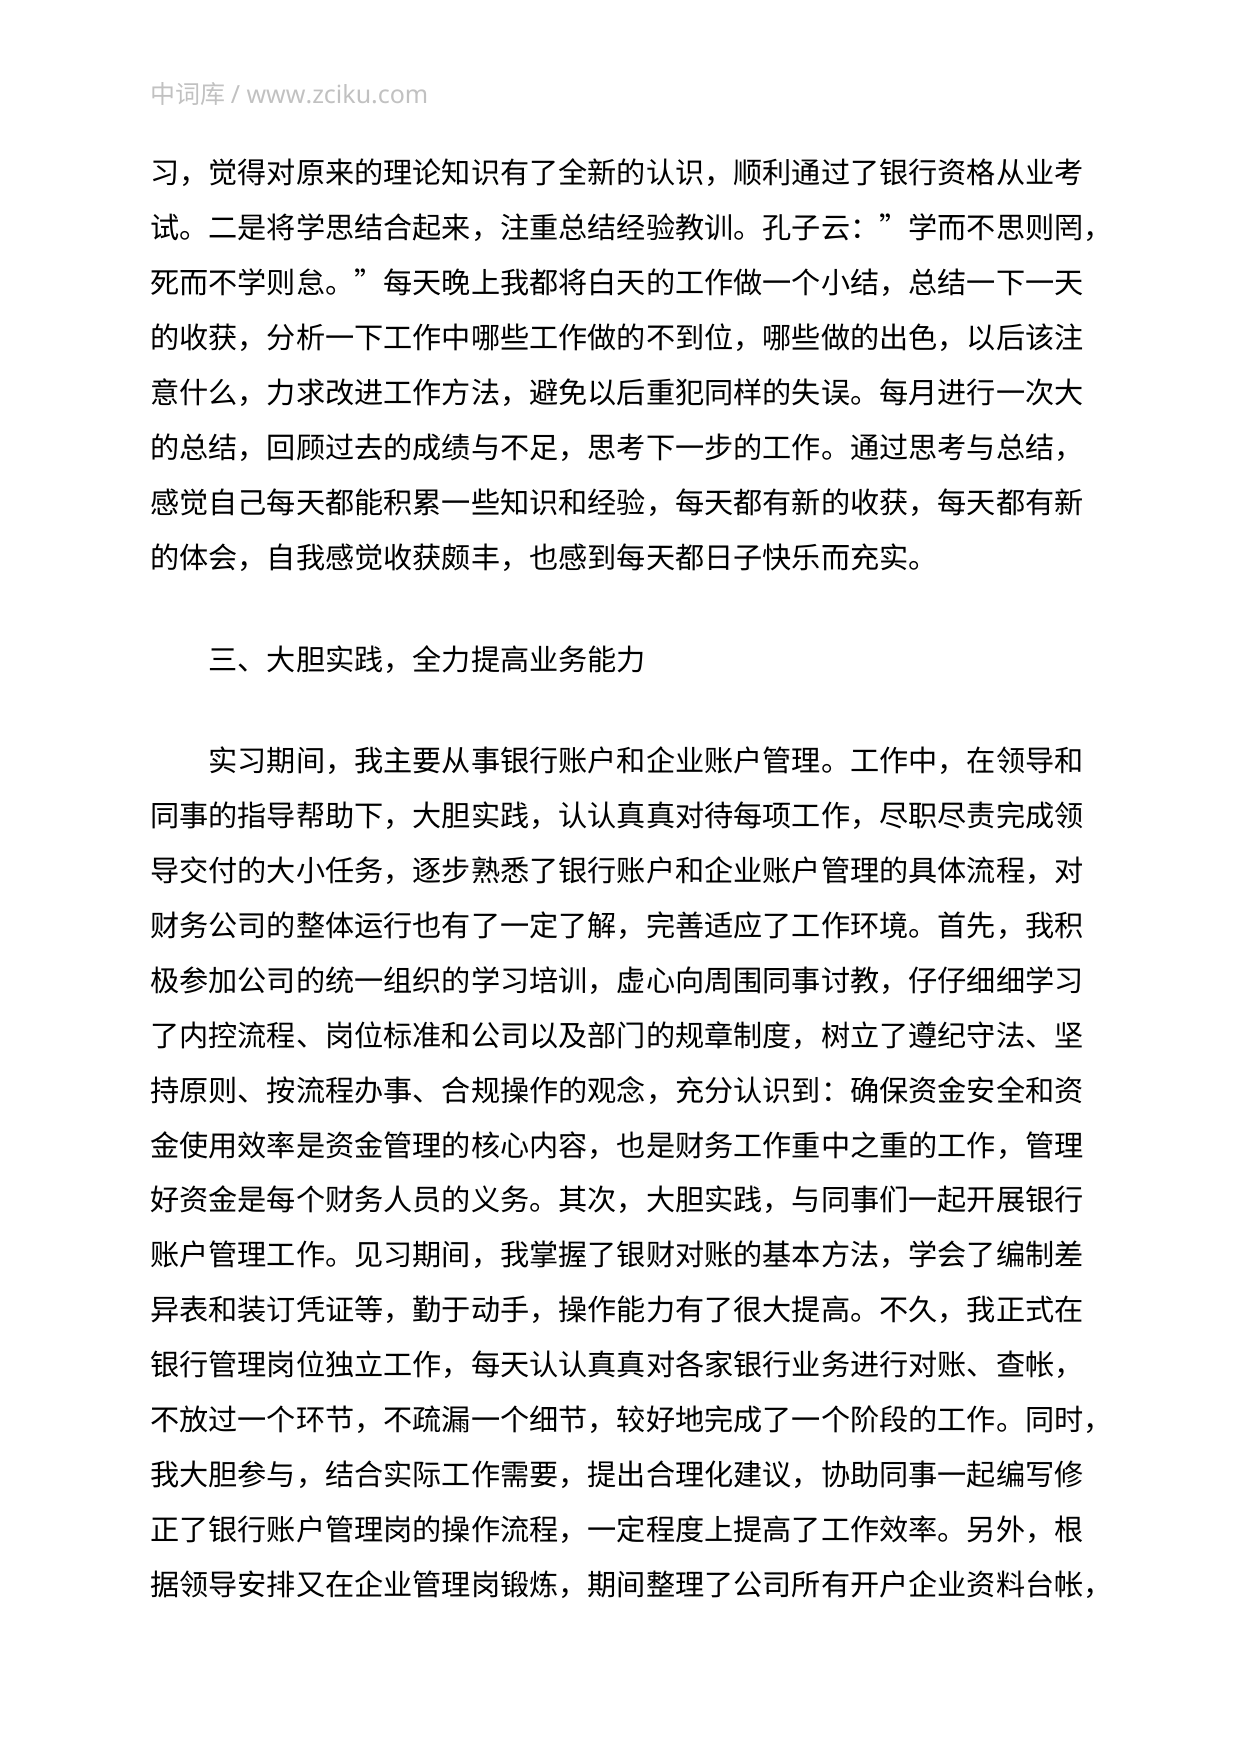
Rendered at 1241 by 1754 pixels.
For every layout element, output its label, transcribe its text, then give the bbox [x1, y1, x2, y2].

text 三、大胆实践，全力提高业务能力 [150, 636, 1090, 678]
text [150, 150, 1090, 577]
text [150, 738, 1090, 1603]
